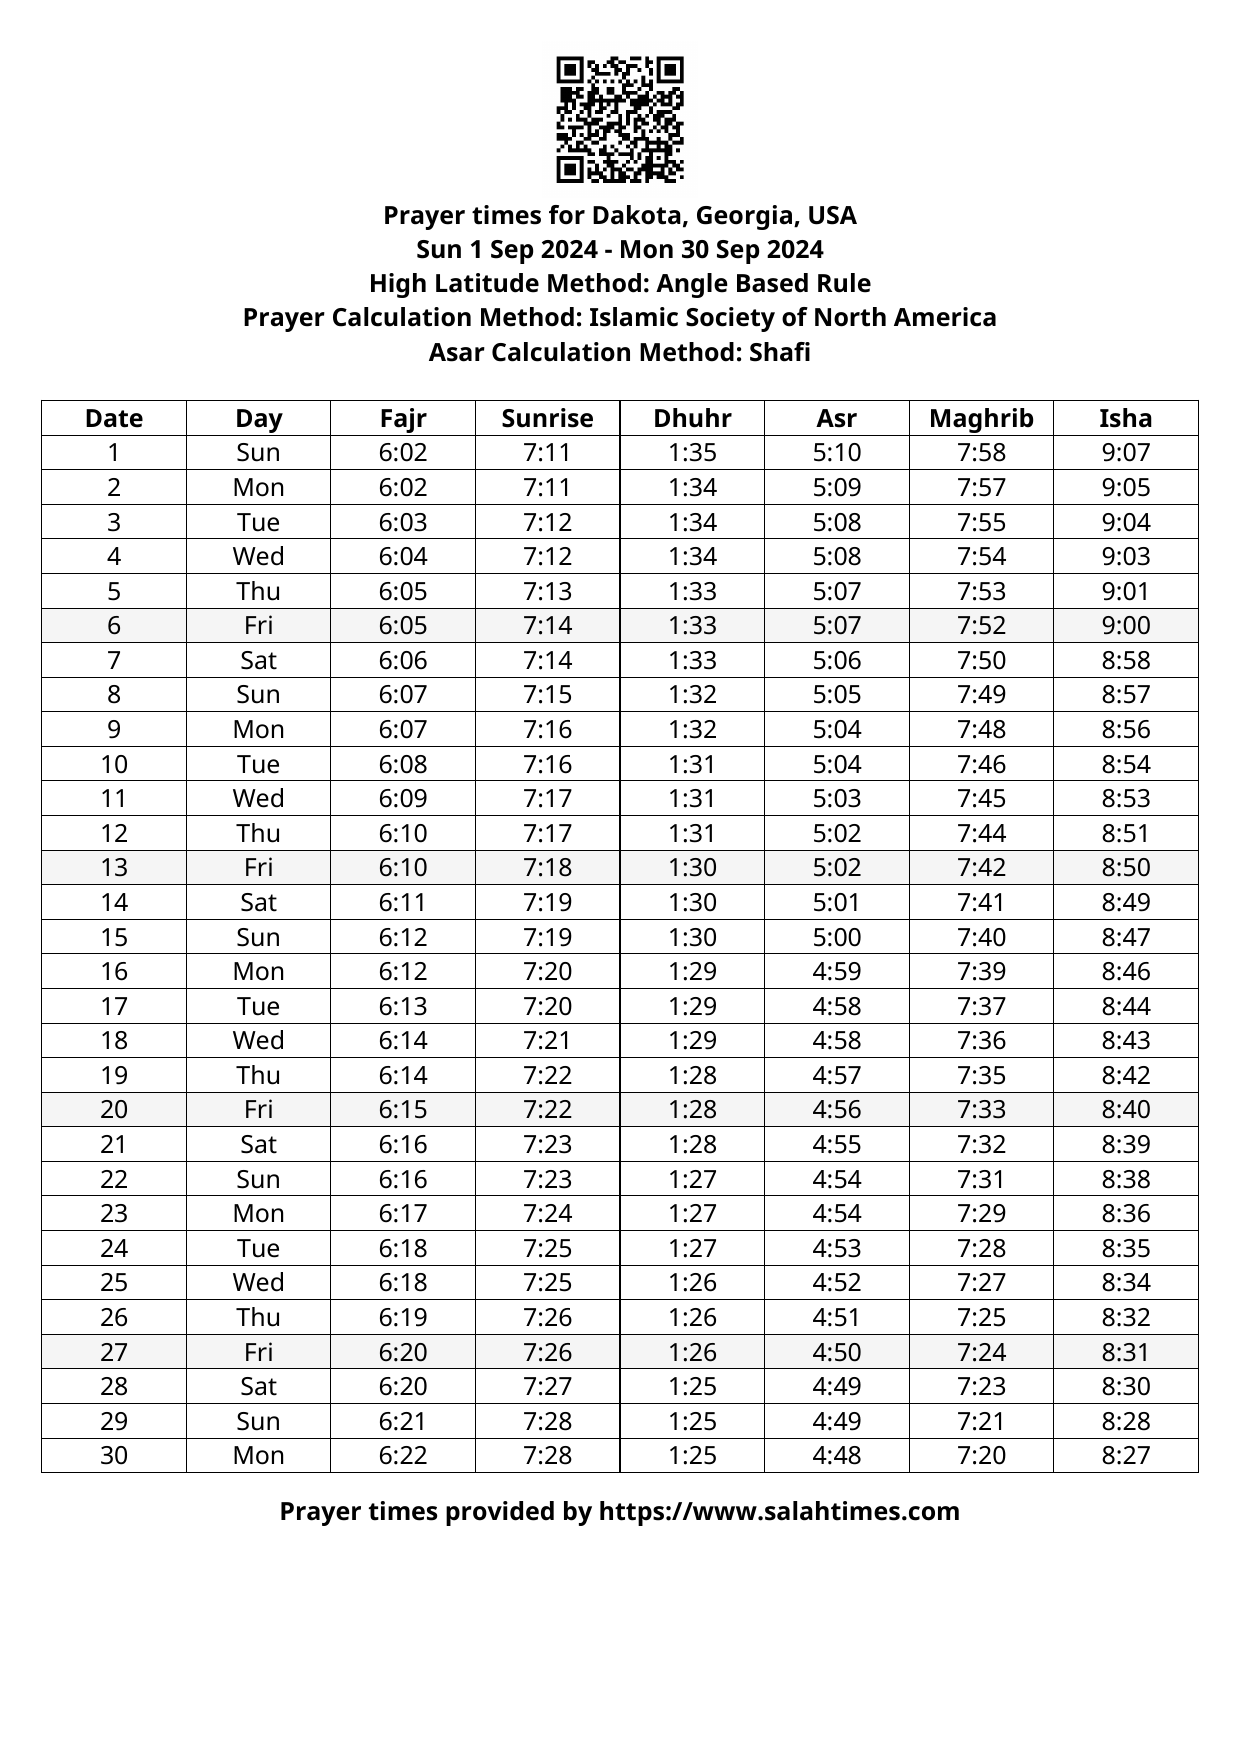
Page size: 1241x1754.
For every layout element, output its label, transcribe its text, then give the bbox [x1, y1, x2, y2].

table_cell 25 [42, 1266, 186, 1299]
table_cell 1:32 [621, 712, 764, 746]
table_cell 8:35 [1054, 1231, 1198, 1264]
picture [542, 41, 699, 198]
table_cell 6:03 [331, 505, 475, 538]
table_cell 8:56 [1054, 712, 1198, 746]
table_cell 8:43 [1054, 1024, 1198, 1057]
table_cell Mon [187, 954, 330, 988]
table_cell 7:32 [910, 1127, 1053, 1161]
table_cell Sun [187, 920, 330, 953]
table_cell 6:08 [331, 747, 475, 780]
table_cell 7 [42, 643, 186, 677]
table_cell 1:31 [621, 781, 764, 815]
table_cell Thu [187, 1300, 330, 1334]
table_cell 6:16 [331, 1162, 475, 1195]
table_cell 7:17 [476, 816, 619, 849]
table_cell 4:53 [765, 1231, 909, 1264]
table_cell Thu [187, 816, 330, 849]
table_cell 19 [42, 1058, 186, 1092]
table_cell 7:25 [476, 1231, 619, 1264]
table_cell 6:15 [331, 1093, 475, 1126]
table_cell 7:36 [910, 1024, 1053, 1057]
table_cell 7:50 [910, 643, 1053, 677]
table_cell 8:49 [1054, 885, 1198, 919]
table_header Isha [1054, 401, 1198, 434]
table_cell 1 [42, 436, 186, 469]
table_cell Tue [187, 1231, 330, 1264]
table_cell 6 [42, 609, 186, 642]
table_cell 4:57 [765, 1058, 909, 1092]
table_cell 7:27 [910, 1266, 1053, 1299]
table_cell 6:19 [331, 1300, 475, 1334]
table_cell 11 [42, 781, 186, 815]
table_cell 7:29 [910, 1196, 1053, 1230]
text Sun 1 Sep 2024 - Mon 30 Sep 2024 [42, 232, 1198, 266]
table_cell 7:20 [910, 1439, 1053, 1472]
table_cell 6:18 [331, 1231, 475, 1264]
table_cell Thu [187, 574, 330, 607]
table_cell 8:31 [1054, 1335, 1198, 1368]
table_cell 8:32 [1054, 1300, 1198, 1334]
text Prayer times provided by https://www.salahtimes.com [42, 1494, 1198, 1528]
table_cell 23 [42, 1196, 186, 1230]
table_cell 7:28 [476, 1439, 619, 1472]
table_cell 6:21 [331, 1404, 475, 1437]
table_cell 5:07 [765, 574, 909, 607]
table_cell 2 [42, 470, 186, 504]
table_cell 5:02 [765, 816, 909, 849]
table_cell 4 [42, 539, 186, 573]
table_cell 1:29 [621, 954, 764, 988]
table_cell 1:25 [621, 1369, 764, 1403]
table_cell Sat [187, 1369, 330, 1403]
table_header Asr [765, 401, 909, 434]
table_cell 13 [42, 851, 186, 884]
table_cell 5:02 [765, 851, 909, 884]
table_cell 1:29 [621, 1024, 764, 1057]
table_cell 7:39 [910, 954, 1053, 988]
table_cell 6:14 [331, 1058, 475, 1092]
table_cell Sat [187, 885, 330, 919]
table_cell Wed [187, 1266, 330, 1299]
table_cell 18 [42, 1024, 186, 1057]
table_cell 5:07 [765, 609, 909, 642]
table_cell 5:08 [765, 505, 909, 538]
table_cell 4:52 [765, 1266, 909, 1299]
table_cell 1:34 [621, 470, 764, 504]
table_cell Wed [187, 539, 330, 573]
table_cell 8:40 [1054, 1093, 1198, 1126]
table_cell 6:04 [331, 539, 475, 573]
table_cell 20 [42, 1093, 186, 1126]
table_cell 7:41 [910, 885, 1053, 919]
text High Latitude Method: Angle Based Rule [42, 266, 1198, 300]
table_cell Tue [187, 505, 330, 538]
table_cell 6:05 [331, 574, 475, 607]
table_cell 24 [42, 1231, 186, 1264]
table_cell 7:13 [476, 574, 619, 607]
table_cell 4:56 [765, 1093, 909, 1126]
table_header Day [187, 401, 330, 434]
table_cell 7:24 [910, 1335, 1053, 1368]
table_cell 7:20 [476, 954, 619, 988]
table_header Sunrise [476, 401, 619, 434]
table_cell 7:11 [476, 436, 619, 469]
table_cell 4:59 [765, 954, 909, 988]
table_cell 6:18 [331, 1266, 475, 1299]
table_cell 6:20 [331, 1335, 475, 1368]
table_cell 7:16 [476, 747, 619, 780]
table_cell 7:49 [910, 678, 1053, 711]
table_cell 7:15 [476, 678, 619, 711]
table_cell 6:09 [331, 781, 475, 815]
table_cell 1:31 [621, 816, 764, 849]
table_cell 8:58 [1054, 643, 1198, 677]
table_cell Sat [187, 1127, 330, 1161]
table_cell 7:27 [476, 1369, 619, 1403]
table_cell 7:22 [476, 1093, 619, 1126]
table_cell 1:34 [621, 505, 764, 538]
table_cell 1:33 [621, 574, 764, 607]
table_cell 7:31 [910, 1162, 1053, 1195]
table_cell 7:23 [476, 1127, 619, 1161]
table_cell 22 [42, 1162, 186, 1195]
table_cell 7:24 [476, 1196, 619, 1230]
table_cell Fri [187, 609, 330, 642]
table_cell 6:11 [331, 885, 475, 919]
table_cell 1:25 [621, 1404, 764, 1437]
table_cell 7:23 [476, 1162, 619, 1195]
table_cell 9:00 [1054, 609, 1198, 642]
table_cell 8:51 [1054, 816, 1198, 849]
table_cell 26 [42, 1300, 186, 1334]
table_cell 1:26 [621, 1300, 764, 1334]
table_cell 6:10 [331, 816, 475, 849]
table_cell Sun [187, 678, 330, 711]
table_cell 7:17 [476, 781, 619, 815]
table_cell Wed [187, 1024, 330, 1057]
table_cell 7:42 [910, 851, 1053, 884]
table_cell 7:18 [476, 851, 619, 884]
table_cell 9:01 [1054, 574, 1198, 607]
table_cell 21 [42, 1127, 186, 1161]
table_cell Wed [187, 781, 330, 815]
table_cell 10 [42, 747, 186, 780]
table_cell Tue [187, 747, 330, 780]
table_cell Tue [187, 989, 330, 1022]
table_cell 1:29 [621, 989, 764, 1022]
table_cell 1:33 [621, 609, 764, 642]
table_cell 1:30 [621, 851, 764, 884]
table_cell 27 [42, 1335, 186, 1368]
table_cell 8:46 [1054, 954, 1198, 988]
table_cell 8 [42, 678, 186, 711]
table_cell 7:21 [910, 1404, 1053, 1437]
table_cell 8:28 [1054, 1404, 1198, 1437]
table_cell 12 [42, 816, 186, 849]
table_cell 7:14 [476, 643, 619, 677]
table_cell 29 [42, 1404, 186, 1437]
table_cell 7:52 [910, 609, 1053, 642]
table_cell 3 [42, 505, 186, 538]
table_cell 6:10 [331, 851, 475, 884]
table_cell 14 [42, 885, 186, 919]
table_cell 8:47 [1054, 920, 1198, 953]
table_cell 5:04 [765, 712, 909, 746]
table_cell 1:27 [621, 1196, 764, 1230]
table_cell 9:07 [1054, 436, 1198, 469]
table_cell 7:22 [476, 1058, 619, 1092]
table_cell 7:12 [476, 505, 619, 538]
table_cell 7:44 [910, 816, 1053, 849]
table_cell 8:50 [1054, 851, 1198, 884]
table_cell Mon [187, 470, 330, 504]
table_cell Mon [187, 1439, 330, 1472]
table_cell 8:34 [1054, 1266, 1198, 1299]
table_cell 7:35 [910, 1058, 1053, 1092]
table_cell 8:57 [1054, 678, 1198, 711]
table_cell 7:55 [910, 505, 1053, 538]
table_cell 4:58 [765, 1024, 909, 1057]
table_cell 1:28 [621, 1127, 764, 1161]
table_cell 5:03 [765, 781, 909, 815]
table_cell 7:25 [910, 1300, 1053, 1334]
table_cell Mon [187, 1196, 330, 1230]
table_cell 7:26 [476, 1300, 619, 1334]
table_cell 7:46 [910, 747, 1053, 780]
table_cell 7:45 [910, 781, 1053, 815]
table_cell 1:26 [621, 1335, 764, 1368]
table_cell 7:25 [476, 1266, 619, 1299]
table_cell 1:30 [621, 920, 764, 953]
table_cell 6:05 [331, 609, 475, 642]
table_cell 8:44 [1054, 989, 1198, 1022]
table_cell 5:06 [765, 643, 909, 677]
table_cell 6:12 [331, 920, 475, 953]
table_cell 9:03 [1054, 539, 1198, 573]
table_cell 4:49 [765, 1404, 909, 1437]
text Prayer times for Dakota, Georgia, USA [42, 198, 1198, 232]
table_cell 6:22 [331, 1439, 475, 1472]
table_cell 1:33 [621, 643, 764, 677]
table_cell 7:54 [910, 539, 1053, 573]
table_cell 7:48 [910, 712, 1053, 746]
table_cell 1:28 [621, 1093, 764, 1126]
table_cell 7:58 [910, 436, 1053, 469]
table_cell 28 [42, 1369, 186, 1403]
table_cell Sun [187, 1162, 330, 1195]
table_header Fajr [331, 401, 475, 434]
table_cell 8:53 [1054, 781, 1198, 815]
table_cell Mon [187, 712, 330, 746]
table_cell 1:32 [621, 678, 764, 711]
table_cell 7:33 [910, 1093, 1053, 1126]
table_cell 7:16 [476, 712, 619, 746]
table_cell 8:36 [1054, 1196, 1198, 1230]
table_cell 8:30 [1054, 1369, 1198, 1403]
table_cell 8:54 [1054, 747, 1198, 780]
table_cell 7:26 [476, 1335, 619, 1368]
table_cell 7:11 [476, 470, 619, 504]
table_cell 7:57 [910, 470, 1053, 504]
table_cell Sun [187, 436, 330, 469]
table_cell 7:23 [910, 1369, 1053, 1403]
table_cell 6:12 [331, 954, 475, 988]
table_cell 4:54 [765, 1196, 909, 1230]
table_cell 5:05 [765, 678, 909, 711]
table_cell 6:16 [331, 1127, 475, 1161]
table_cell 1:35 [621, 436, 764, 469]
table_cell 16 [42, 954, 186, 988]
table_cell 4:51 [765, 1300, 909, 1334]
table_cell 5:09 [765, 470, 909, 504]
table_cell 6:17 [331, 1196, 475, 1230]
table_cell 7:40 [910, 920, 1053, 953]
table_cell 4:50 [765, 1335, 909, 1368]
table_cell 5:10 [765, 436, 909, 469]
table_cell Fri [187, 1335, 330, 1368]
table_cell 6:02 [331, 470, 475, 504]
table_cell 5:00 [765, 920, 909, 953]
table_cell Sat [187, 643, 330, 677]
table_cell 8:38 [1054, 1162, 1198, 1195]
table_cell 5 [42, 574, 186, 607]
table_header Date [42, 401, 186, 434]
table_cell 7:12 [476, 539, 619, 573]
table_cell 7:19 [476, 920, 619, 953]
table_cell Fri [187, 851, 330, 884]
table_cell 1:26 [621, 1266, 764, 1299]
table_cell 4:54 [765, 1162, 909, 1195]
table_cell 7:37 [910, 989, 1053, 1022]
table_cell 8:39 [1054, 1127, 1198, 1161]
table_cell 7:14 [476, 609, 619, 642]
table_cell 5:04 [765, 747, 909, 780]
table_cell 8:27 [1054, 1439, 1198, 1472]
table_cell 9:05 [1054, 470, 1198, 504]
table_cell 15 [42, 920, 186, 953]
table_cell 7:53 [910, 574, 1053, 607]
table_cell Sun [187, 1404, 330, 1437]
table_cell 1:31 [621, 747, 764, 780]
table_cell 5:08 [765, 539, 909, 573]
table_cell 6:14 [331, 1024, 475, 1057]
table_cell 5:01 [765, 885, 909, 919]
text Asar Calculation Method: Shafi [42, 334, 1198, 368]
table_cell 8:42 [1054, 1058, 1198, 1092]
table_cell 4:55 [765, 1127, 909, 1161]
table_cell Fri [187, 1093, 330, 1126]
table_cell 7:28 [910, 1231, 1053, 1264]
table_cell 7:21 [476, 1024, 619, 1057]
table_cell 6:13 [331, 989, 475, 1022]
table_cell 30 [42, 1439, 186, 1472]
table_cell 1:30 [621, 885, 764, 919]
table_cell 6:06 [331, 643, 475, 677]
table_cell 1:25 [621, 1439, 764, 1472]
text Prayer Calculation Method: Islamic Society of North America [42, 300, 1198, 334]
table_cell 1:28 [621, 1058, 764, 1092]
table_cell 9:04 [1054, 505, 1198, 538]
table_cell 7:20 [476, 989, 619, 1022]
table_cell 9 [42, 712, 186, 746]
table_cell 6:20 [331, 1369, 475, 1403]
table_cell 4:48 [765, 1439, 909, 1472]
table_cell 17 [42, 989, 186, 1022]
table_cell 7:28 [476, 1404, 619, 1437]
table_header Maghrib [910, 401, 1053, 434]
table_cell Thu [187, 1058, 330, 1092]
table_cell 4:49 [765, 1369, 909, 1403]
table_cell 6:07 [331, 678, 475, 711]
table_cell 1:27 [621, 1162, 764, 1195]
table_cell 4:58 [765, 989, 909, 1022]
table_cell 6:02 [331, 436, 475, 469]
table_cell 1:34 [621, 539, 764, 573]
table_cell 7:19 [476, 885, 619, 919]
table_header Dhuhr [621, 401, 764, 434]
table_cell 1:27 [621, 1231, 764, 1264]
table_cell 6:07 [331, 712, 475, 746]
